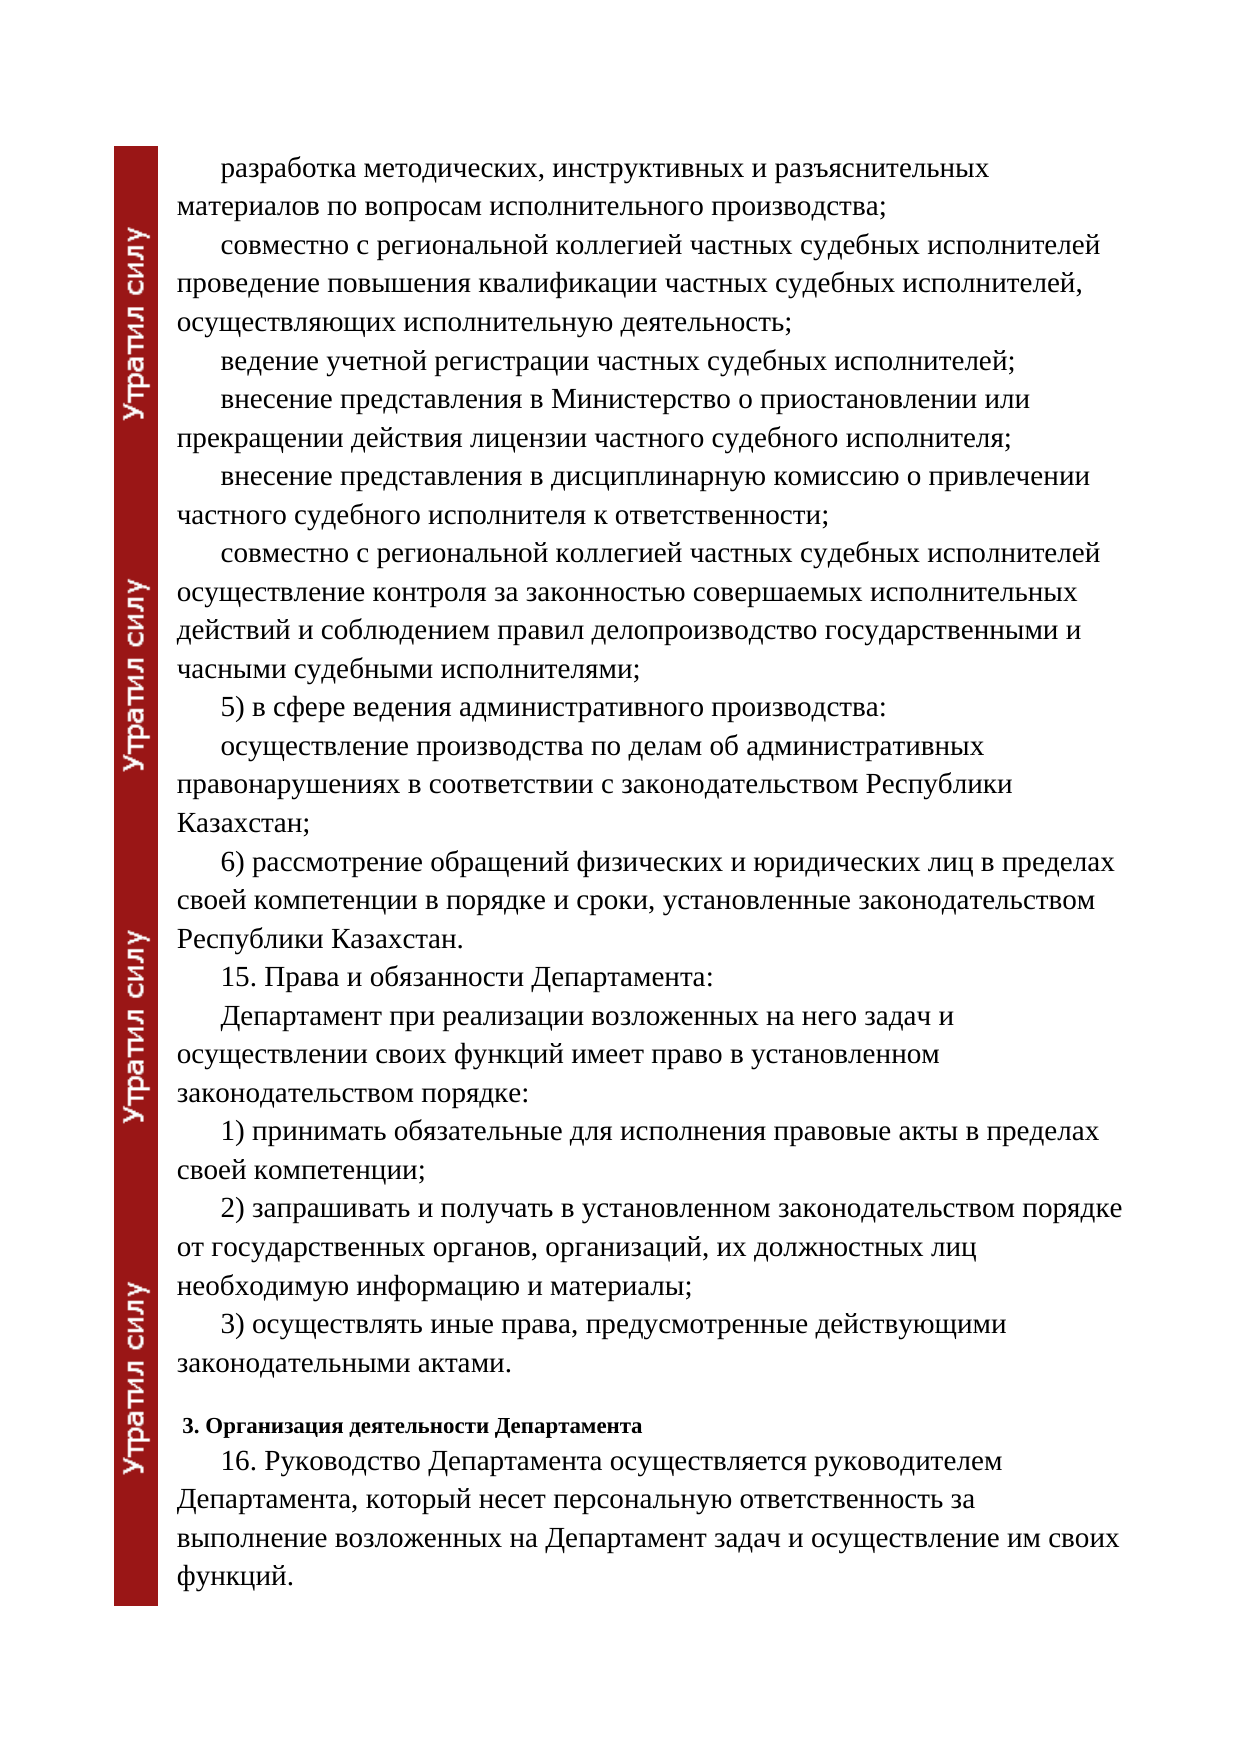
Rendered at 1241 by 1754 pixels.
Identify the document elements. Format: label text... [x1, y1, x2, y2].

picture [114, 1408, 158, 1412]
picture [114, 1439, 158, 1443]
picture [114, 1592, 158, 1606]
picture [114, 146, 158, 150]
text 3. Организация деятельности Департамента [112, 1412, 1128, 1439]
